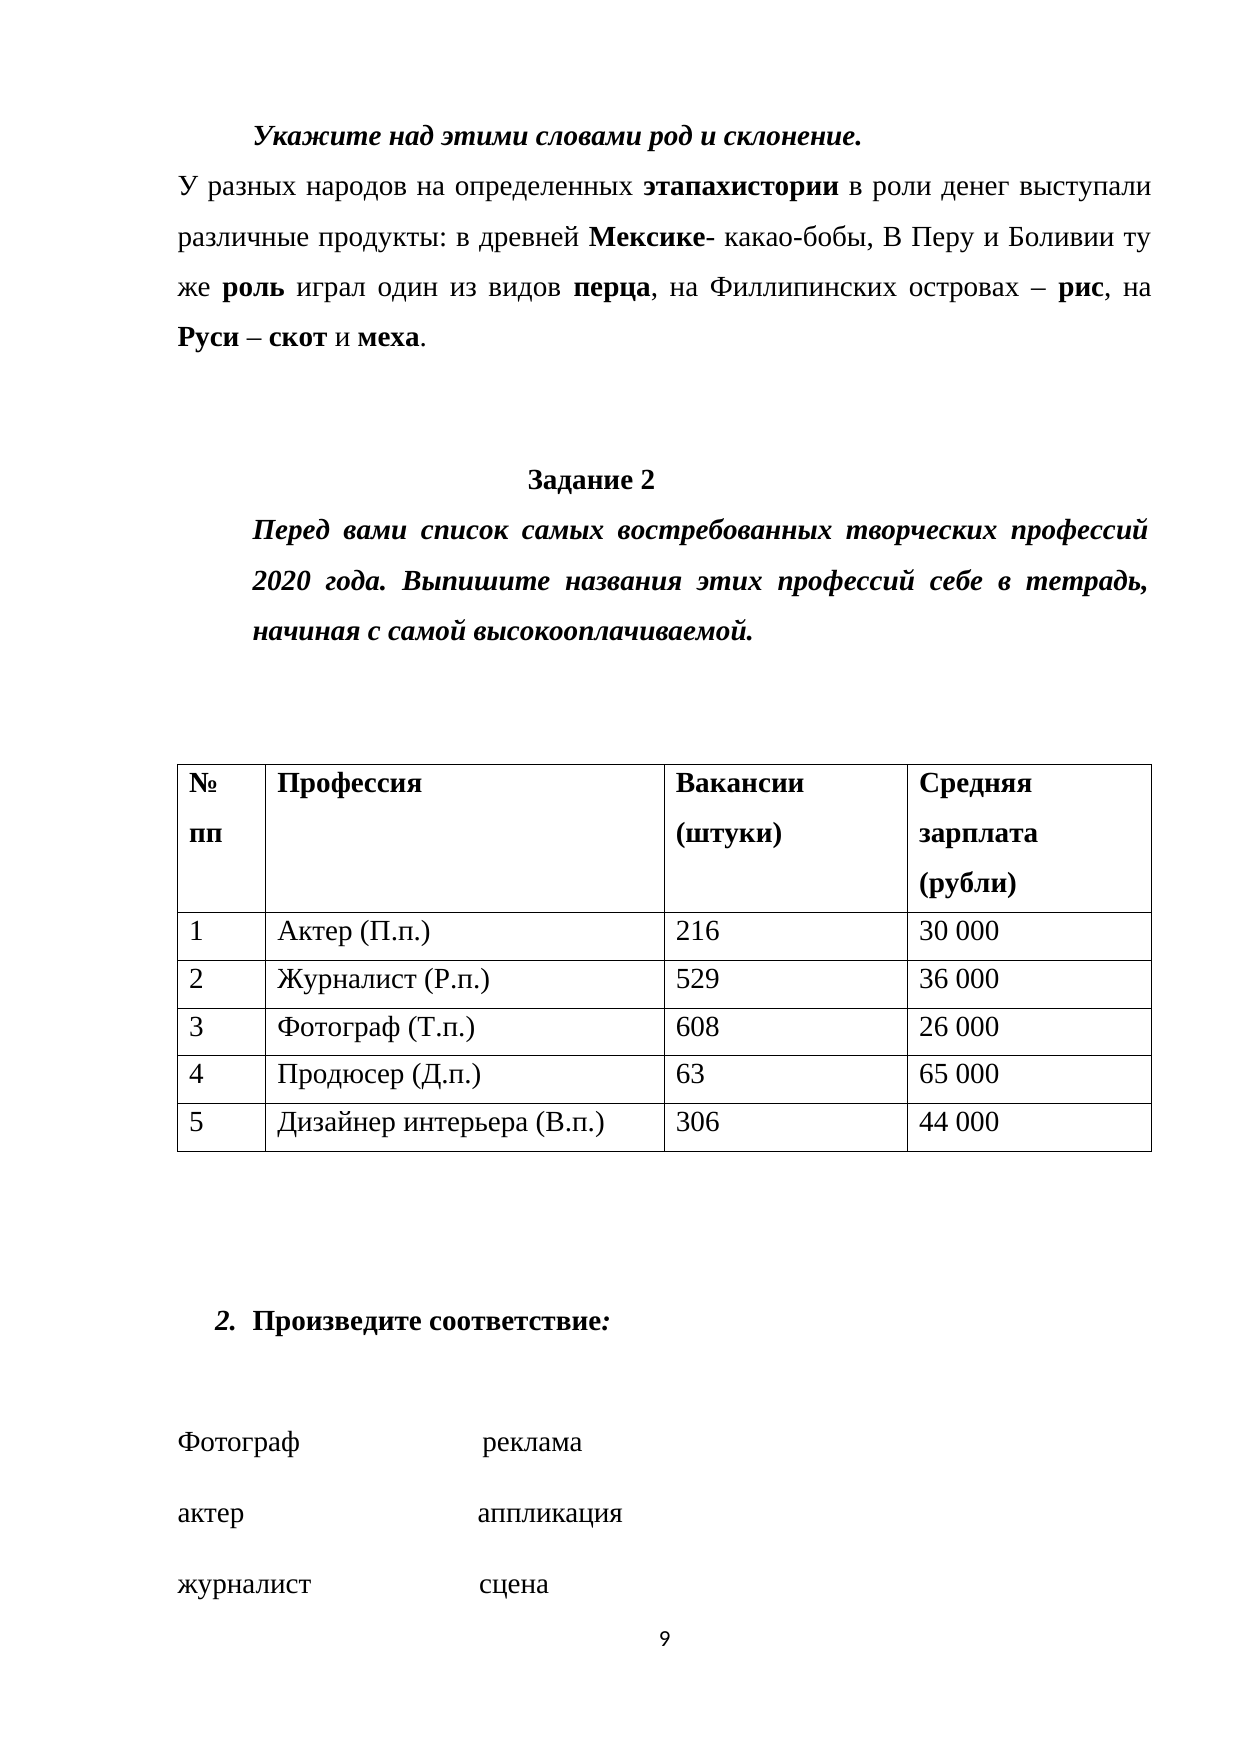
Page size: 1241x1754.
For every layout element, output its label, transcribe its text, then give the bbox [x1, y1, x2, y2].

table_cell 216 [665, 913, 907, 960]
text актер аппликация [177, 1495, 1152, 1529]
table_header Профессия [266, 765, 664, 912]
table_cell Дизайнер интерьера (В.п.) [266, 1104, 664, 1151]
table_header Вакансии (штуки) [665, 765, 907, 912]
list Укажите над этими словами род и склонение. [252, 118, 1152, 152]
table_cell 306 [665, 1104, 907, 1151]
table_cell Продюсер (Д.п.) [266, 1056, 664, 1103]
text Задание 2 [177, 462, 1152, 496]
table_cell 26 000 [908, 1009, 1151, 1055]
table_cell Журналист (Р.п.) [266, 961, 664, 1008]
text Фотограф реклама [177, 1424, 1152, 1458]
table_cell 44 000 [908, 1104, 1151, 1151]
text журналист сцена [177, 1566, 1152, 1600]
table_header Средняя зарплата (рубли) [908, 765, 1151, 912]
table_cell Актер (П.п.) [266, 913, 664, 960]
text У разных народов на определенных этапахистории в роли денег выступали различные продукты: в древней Мексике- какао-бобы, В Перу и Боливии ту же роль играл один из видов перца, на Филлипинских островах – рис, на Руси – скот и меха. [177, 168, 1152, 353]
table_cell 30 000 [908, 913, 1151, 960]
table_cell 65 000 [908, 1056, 1151, 1103]
table_cell 3 [178, 1009, 265, 1055]
table_cell 1 [178, 913, 265, 960]
table_cell 2 [178, 961, 265, 1008]
table_cell 5 [178, 1104, 265, 1151]
table_cell 608 [665, 1009, 907, 1055]
list Перед вами список самых востребованных творческих профессий 2020 года. Выпишите названия этих профессий себе в тетрадь, начиная с самой высокооплачиваемой. [252, 512, 1152, 646]
table_header № пп [178, 765, 265, 912]
table_cell 63 [665, 1056, 907, 1103]
table_cell 529 [665, 961, 907, 1008]
table_cell Фотограф (Т.п.) [266, 1009, 664, 1055]
list Произведите соответствие: [215, 1303, 1152, 1336]
table_cell 36 000 [908, 961, 1151, 1008]
table_cell 4 [178, 1056, 265, 1103]
